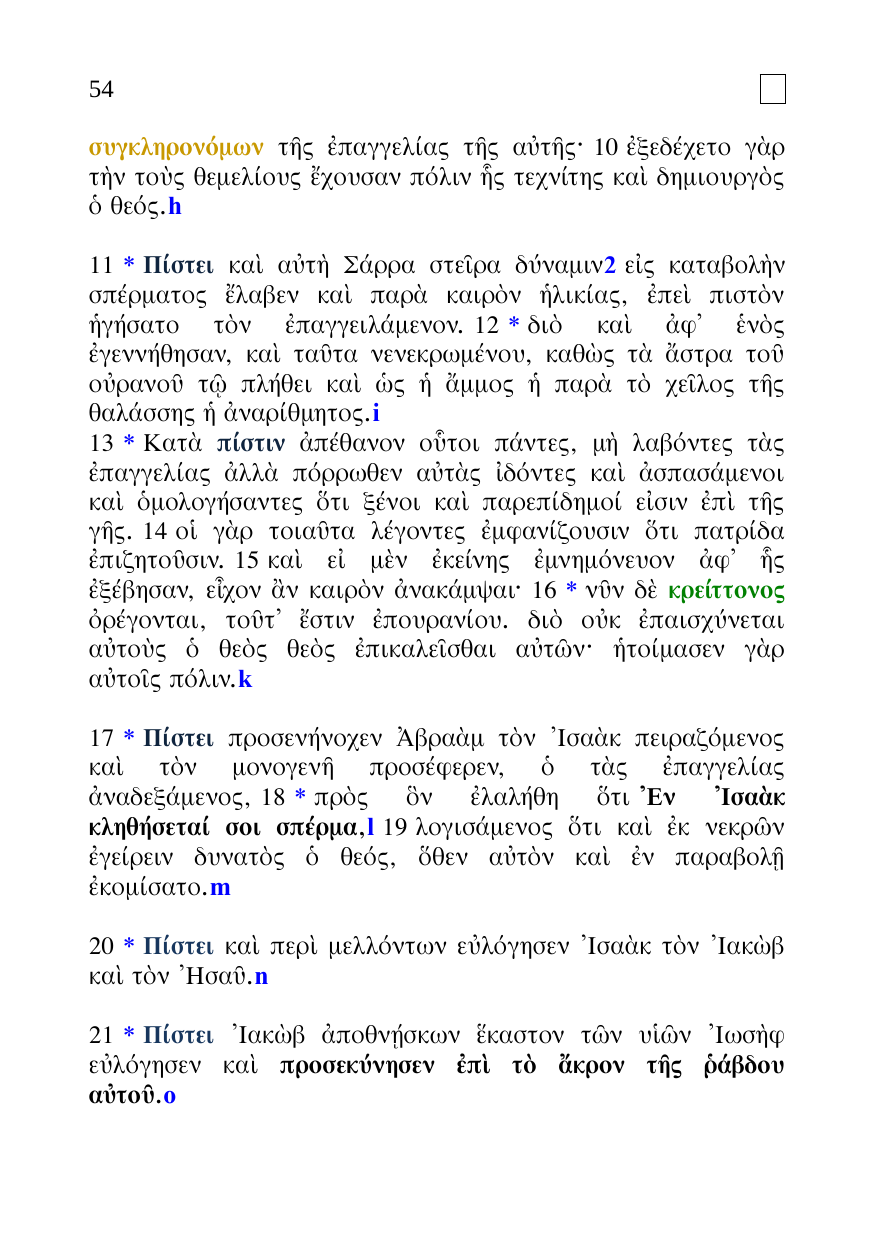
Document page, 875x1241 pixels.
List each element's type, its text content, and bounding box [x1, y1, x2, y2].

text 20 * Πίστει καὶ περὶ μελλόντων εὐλόγησεν Ἰσαὰκ τὸν Ἰακὼβ καὶ τὸν Ἠσαῦ.n [89, 930, 785, 990]
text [89, 131, 785, 221]
text 17 * Πίστει προσενήνοχεν Ἀβραὰμ τὸν Ἰσαὰκ πειραζόμενος καὶ τὸν μονογενῆ προσέφερεν, ὁ τὰς ἐπαγγελίας ἀναδεξάμενος, 18 * πρὸς ὃν ἐλαλήθη ὅτι Ἐν Ἰσαὰκ κληθήσεταί σοι σπέρμα,l 19 λογισάμενος ὅτι καὶ ἐκ νεκρῶν ἐγείρειν δυνατὸς ὁ θεός, ὅθεν αὐτὸν καὶ ἐν παραβολῇ ἐκομίσατο.m [89, 722, 785, 901]
text 13 * Κατὰ πίστιν ἀπέθανον οὗτοι πάντες, μὴ λαβόντες τὰς ἐπαγγελίας ἀλλὰ πόρρωθεν αὐτὰς ἰδόντες καὶ ἀσπασάμενοι καὶ ὁμολογήσαντες ὅτι ξένοι καὶ παρεπίδημοί εἰσιν ἐπὶ τῆς γῆς. 14 οἱ γὰρ τοιαῦτα λέγοντες ἐμφανίζουσιν ὅτι πατρίδα ἐπιζητοῦσιν. 15 καὶ εἰ μὲν ἐκείνης ἐμνημόνευον ἀφ᾽ ἧς ἐξέβησαν, εἶχον ἂν καιρὸν ἀνακάμψαι· 16 * νῦν δὲ κρείττονος ὀρέγονται, τοῦτ᾽ ἔστιν ἐπουρανίου. διὸ οὐκ ἐπαισχύνεται αὐτοὺς ὁ θεὸς θεὸς ἐπικαλεῖσθαι αὐτῶν· ἡτοίμασεν γὰρ αὐτοῖς πόλιν.k [89, 428, 785, 693]
text 11 * Πίστει καὶ αὐτὴ Σάρρα στεῖρα δύναμιν2 εἰς καταβολὴν σπέρματος ἔλαβεν καὶ παρὰ καιρὸν ἡλικίας, ἐπεὶ πιστὸν ἡγήσατο τὸν ἐπαγγειλάμενον. 12 * διὸ καὶ ἀφ᾽ ἑνὸς ἐγεννήθησαν, καὶ ταῦτα νενεκρωμένου, καθὼς τὰ ἄστρα τοῦ οὐρανοῦ τῷ πλήθει καὶ ὡς ἡ ἄμμος ἡ παρὰ τὸ χεῖλος τῆς θαλάσσης ἡ ἀναρίθμητος.i [89, 250, 785, 428]
text 21 * Πίστει Ἰακὼβ ἀποθνῄσκων ἕκαστον τῶν υἱῶν Ἰωσὴφ εὐλόγησεν καὶ προσεκύνησεν ἐπὶ τὸ ἄκρον τῆς ῥάβδου αὐτοῦ.o [89, 1019, 785, 1110]
